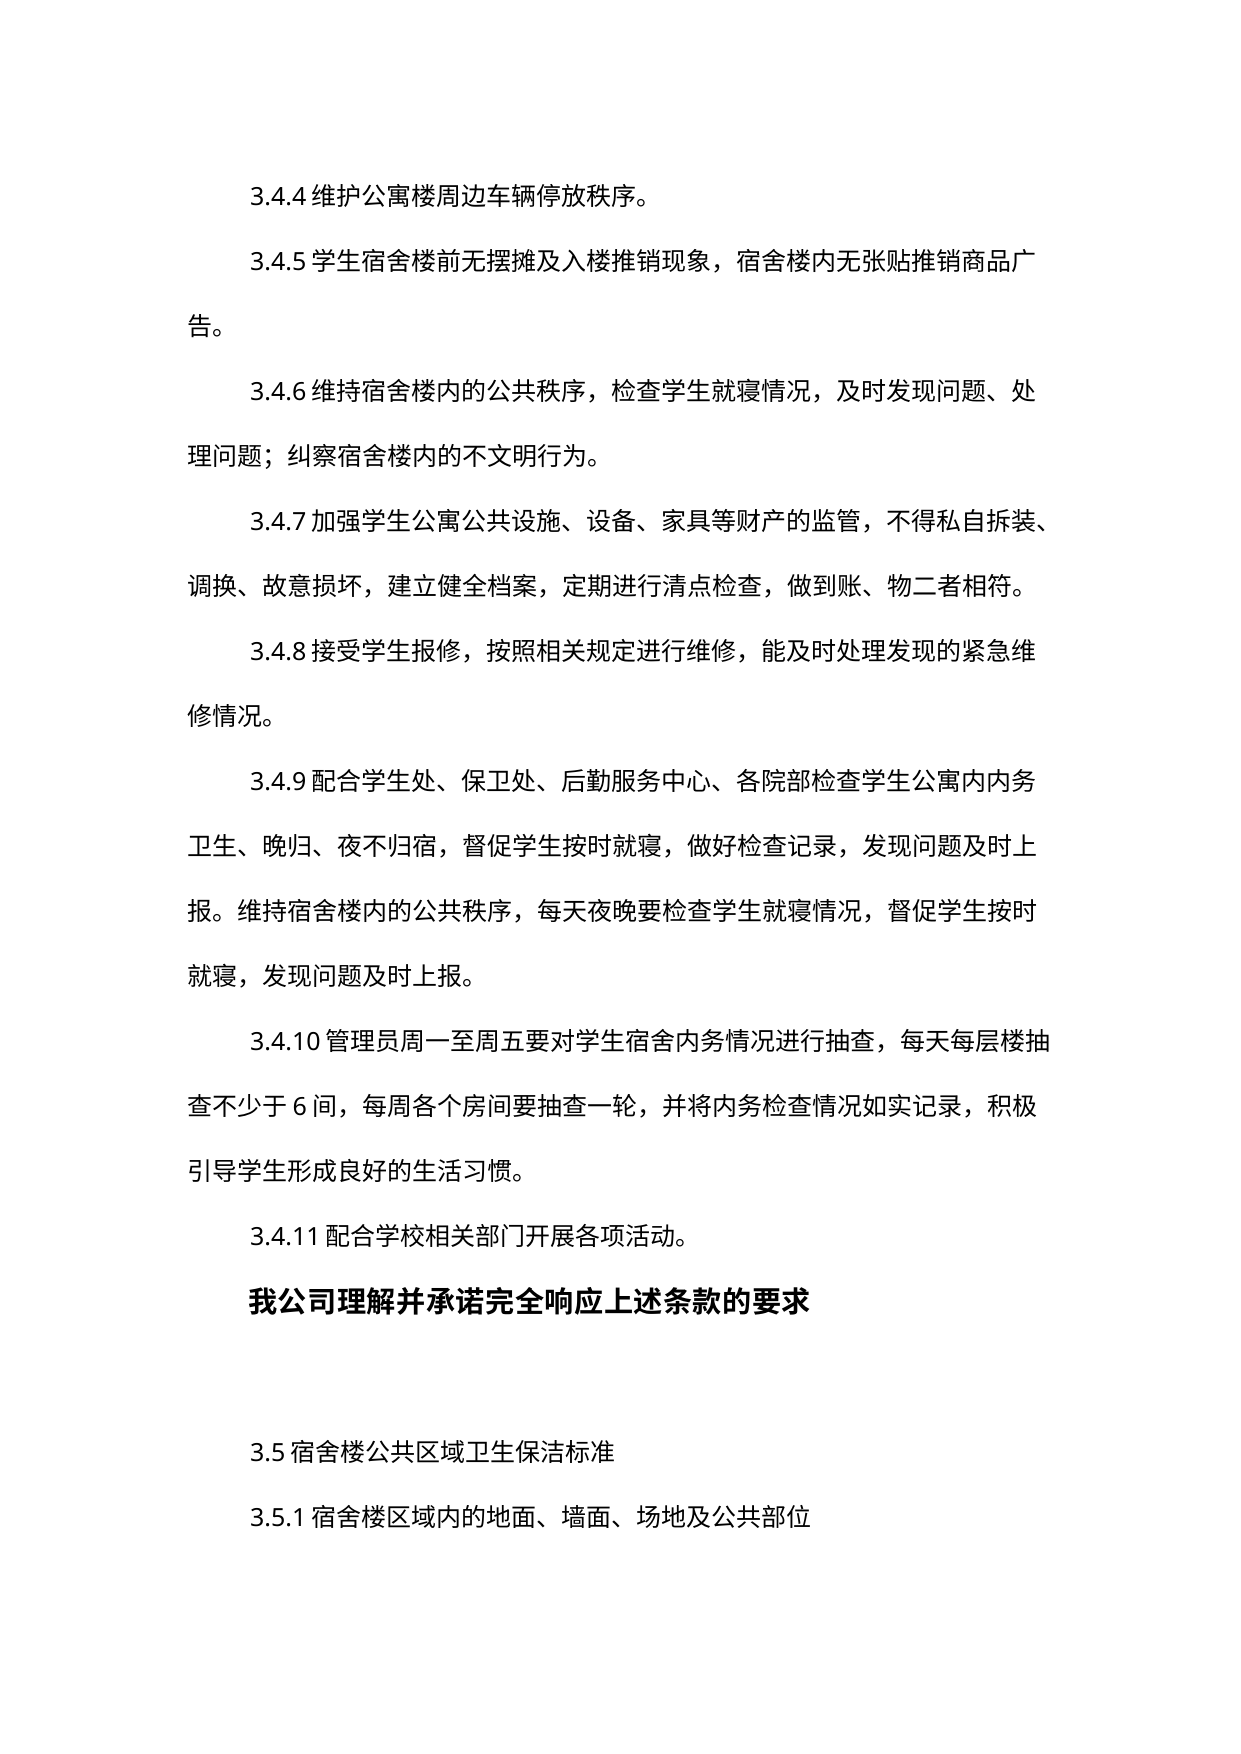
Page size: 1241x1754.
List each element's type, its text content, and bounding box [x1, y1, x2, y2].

text 3.4.10管理员周一至周五要对学生宿舍内务情况进行抽查，每天每层楼抽查不少于6间，每周各个房间要抽查一轮，并将内务检查情况如实记录，积极引导学生形成良好的生活习惯。 [187, 1007, 1053, 1202]
text 3.4.8接受学生报修，按照相关规定进行维修，能及时处理发现的紧急维修情况。 [187, 617, 1053, 747]
text 我公司理解并承诺完全响应上述条款的要求 [187, 1267, 1053, 1332]
text 3.4.7加强学生公寓公共设施、设备、家具等财产的监管，不得私自拆装、调换、故意损坏，建立健全档案，定期进行清点检查，做到账、物二者相符。 [187, 487, 1053, 617]
text 3.4.4维护公寓楼周边车辆停放秩序。 [187, 162, 1053, 227]
text 3.4.6维持宿舍楼内的公共秩序，检查学生就寝情况，及时发现问题、处理问题；纠察宿舍楼内的不文明行为。 [187, 357, 1053, 487]
text 3.4.9配合学生处、保卫处、后勤服务中心、各院部检查学生公寓内内务卫生、晚归、夜不归宿，督促学生按时就寝，做好检查记录，发现问题及时上报。维持宿舍楼内的公共秩序，每天夜晚要检查学生就寝情况，督促学生按时就寝，发现问题及时上报。 [187, 747, 1053, 1007]
text 3.5.1宿舍楼区域内的地面、墙面、场地及公共部位 [187, 1483, 1053, 1548]
text 3.5宿舍楼公共区域卫生保洁标准 [187, 1418, 1053, 1483]
text 3.4.5学生宿舍楼前无摆摊及入楼推销现象，宿舍楼内无张贴推销商品广告。 [187, 227, 1053, 357]
text 3.4.11配合学校相关部门开展各项活动。 [187, 1202, 1053, 1267]
